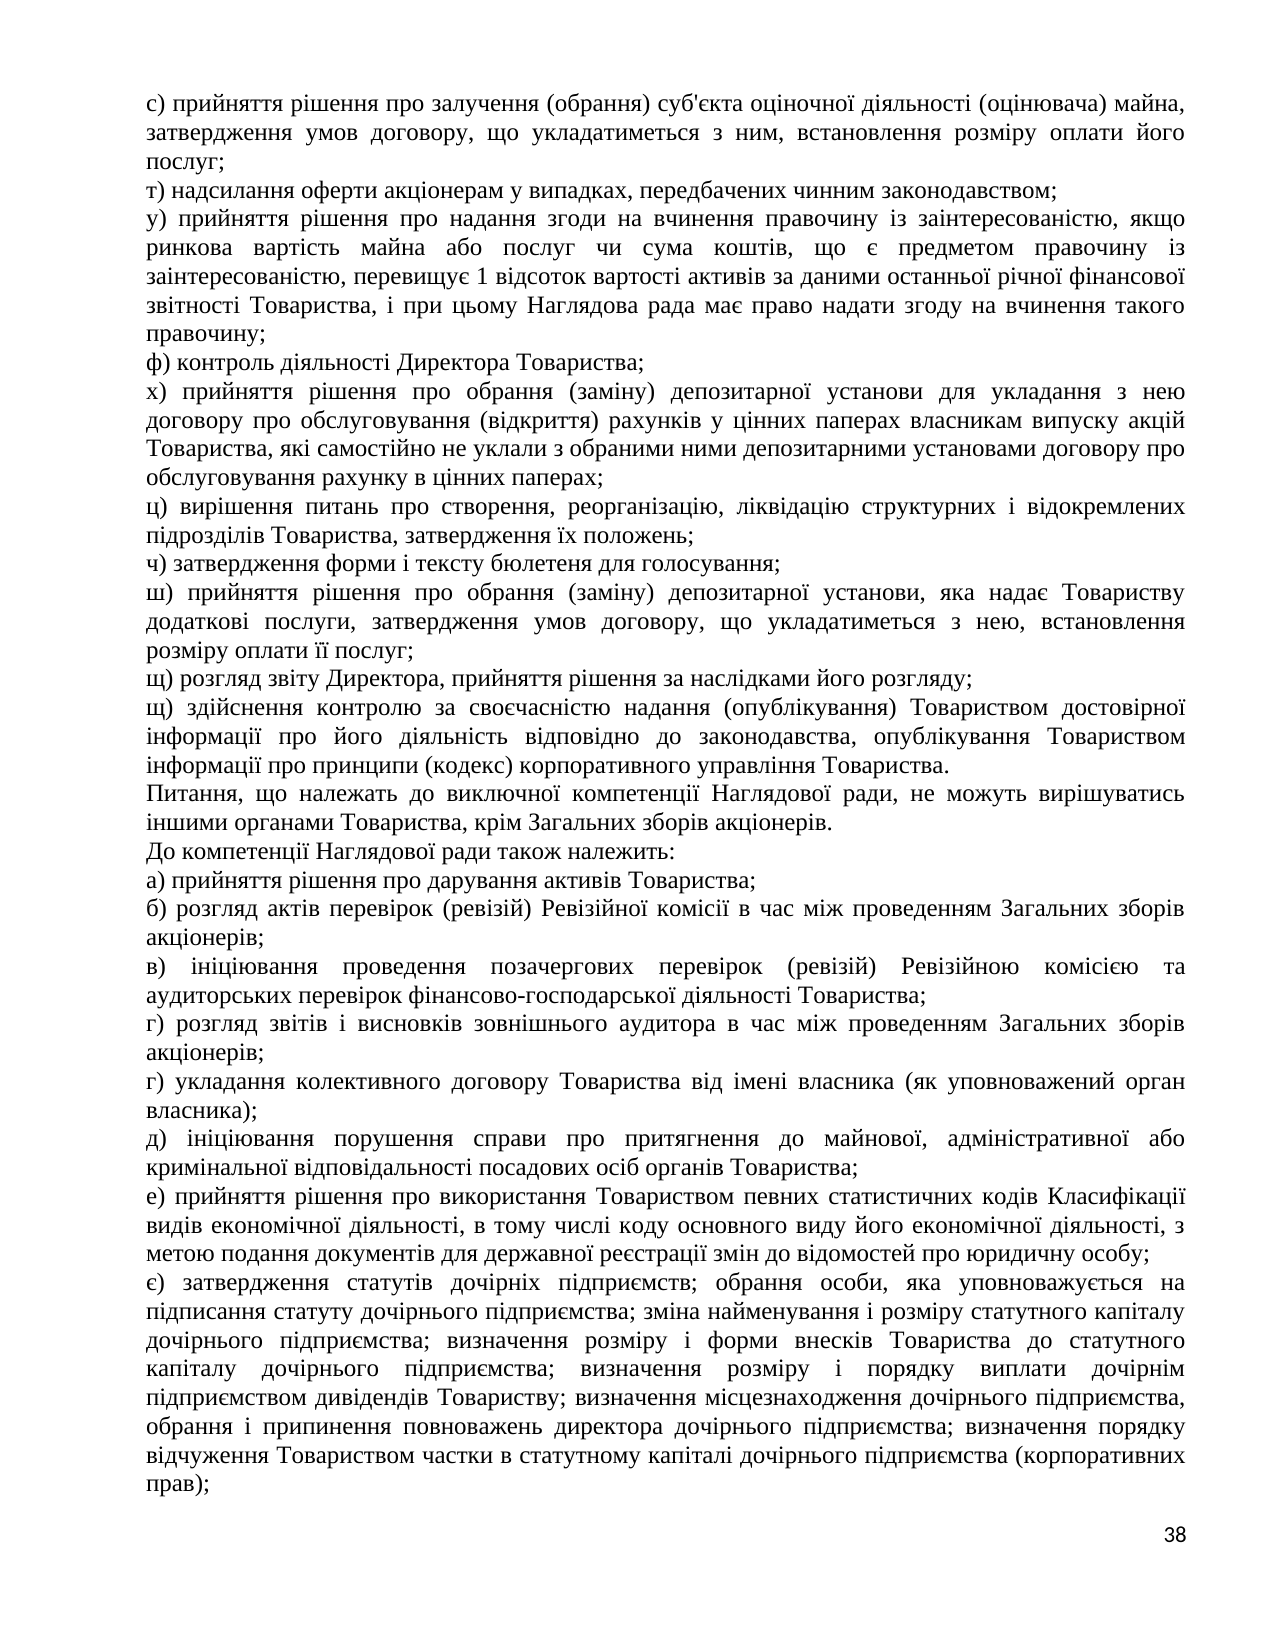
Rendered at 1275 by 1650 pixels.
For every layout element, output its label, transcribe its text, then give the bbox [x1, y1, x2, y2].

text щ) розгляд звiту Директора, прийняття рiшення за наслiдками його розгляду; [146, 663, 1186, 692]
text б) розгляд актiв перевiрок (ревiзiй) Ревiзiйної комiсiї в час мiж проведенням Загальних зборiв акцiонерiв; [146, 893, 1186, 951]
text г) укладання колективного договору Товариства вiд iменi власника (як уповноважений орган власника); [146, 1066, 1186, 1123]
text До компетенцiї Наглядової ради також належить: [146, 836, 1186, 865]
text ш) прийняття рiшення про обрання (замiну) депозитарної установи, яка надає Товариству додатковi послуги, затвердження умов договору, що укладатиметься з нею, встановлення розмiру оплати її послуг; [146, 577, 1186, 663]
text ч) затвердження форми i тексту бюлетеня для голосування; [146, 548, 1186, 577]
text е) прийняття рiшення про використання Товариством певних статистичних кодiв Класифiкацiї видiв економiчної дiяльностi, в тому числi коду основного виду його економiчної дiяльностi, з метою подання документiв для державної реєстрацiї змiн до вiдомостей про юридичну особу; [146, 1181, 1186, 1267]
text є) затвердження статутiв дочiрнiх пiдприємств; обрання особи, яка уповноважується на пiдписання статуту дочiрнього пiдприємства; змiна найменування i розмiру статутного капiталу дочiрнього пiдприємства; визначення розмiру i форми внескiв Товариства до статутного капiталу дочiрнього пiдприємства; визначення розмiру i порядку виплати дочiрнiм пiдприємством дивiдендiв Товариству; визначення мiсцезнаходження дочiрнього пiдприємства, обрання i припинення повноважень директора дочiрнього пiдприємства; визначення порядку вiдчуження Товариством частки в статутному капiталi дочiрнього пiдприємства (корпоративних прав); [146, 1267, 1186, 1497]
text ф) контроль дiяльностi Директора Товариства; [146, 347, 1186, 376]
text х) прийняття рiшення про обрання (замiну) депозитарної установи для укладання з нею договору про обслуговування (вiдкриття) рахункiв у цiнних паперах власникам випуску акцiй Товариства, якi самостiйно не уклали з обраними ними депозитарними установами договору про обслуговування рахунку в цiнних паперах; [146, 376, 1186, 491]
text Питання, що належать до виключної компетенцiї Наглядової ради, не можуть вирiшуватись iншими органами Товариства, крiм Загальних зборiв акцiонерiв. [146, 778, 1186, 836]
text у) прийняття рiшення про надання згоди на вчинення правочину iз заiнтересованiстю, якщо ринкова вартiсть майна або послуг чи сума коштiв, що є предметом правочину iз заiнтересованiстю, перевищує 1 вiдсоток вартостi активiв за даними останньої рiчної фiнансової звiтностi Товариства, i при цьому Наглядова рада має право надати згоду на вчинення такого правочину; [146, 203, 1186, 347]
text ц) вирiшення питань про створення, реорганiзацiю, лiквiдацiю структурних i вiдокремлених пiдроздiлiв Товариства, затвердження їх положень; [146, 491, 1186, 548]
text в) iнiцiювання проведення позачергових перевiрок (ревiзiй) Ревiзiйною комiсiєю та аудиторських перевiрок фiнансово-господарської дiяльностi Товариства; [146, 951, 1186, 1008]
text г) розгляд звiтiв i висновкiв зовнiшнього аудитора в час мiж проведенням Загальних зборiв акцiонерiв; [146, 1008, 1186, 1066]
text щ) здiйснення контролю за своєчаснiстю надання (опублiкування) Товариством достовiрної iнформацiї про його дiяльнiсть вiдповiдно до законодавства, опублiкування Товариством iнформацiї про принципи (кодекс) корпоративного управлiння Товариства. [146, 692, 1186, 778]
text д) iнiцiювання порушення справи про притягнення до майнової, адмiнiстративної або кримiнальної вiдповiдальностi посадових осiб органiв Товариства; [146, 1123, 1186, 1181]
text с) прийняття рiшення про залучення (обрання) суб'єкта оцiночної дiяльностi (оцiнювача) майна, затвердження умов договору, що укладатиметься з ним, встановлення розмiру оплати його послуг; [146, 88, 1186, 175]
text а) прийняття рiшення про дарування активiв Товариства; [146, 865, 1186, 893]
text т) надсилання оферти акцiонерам у випадках, передбачених чинним законодавством; [146, 175, 1186, 203]
